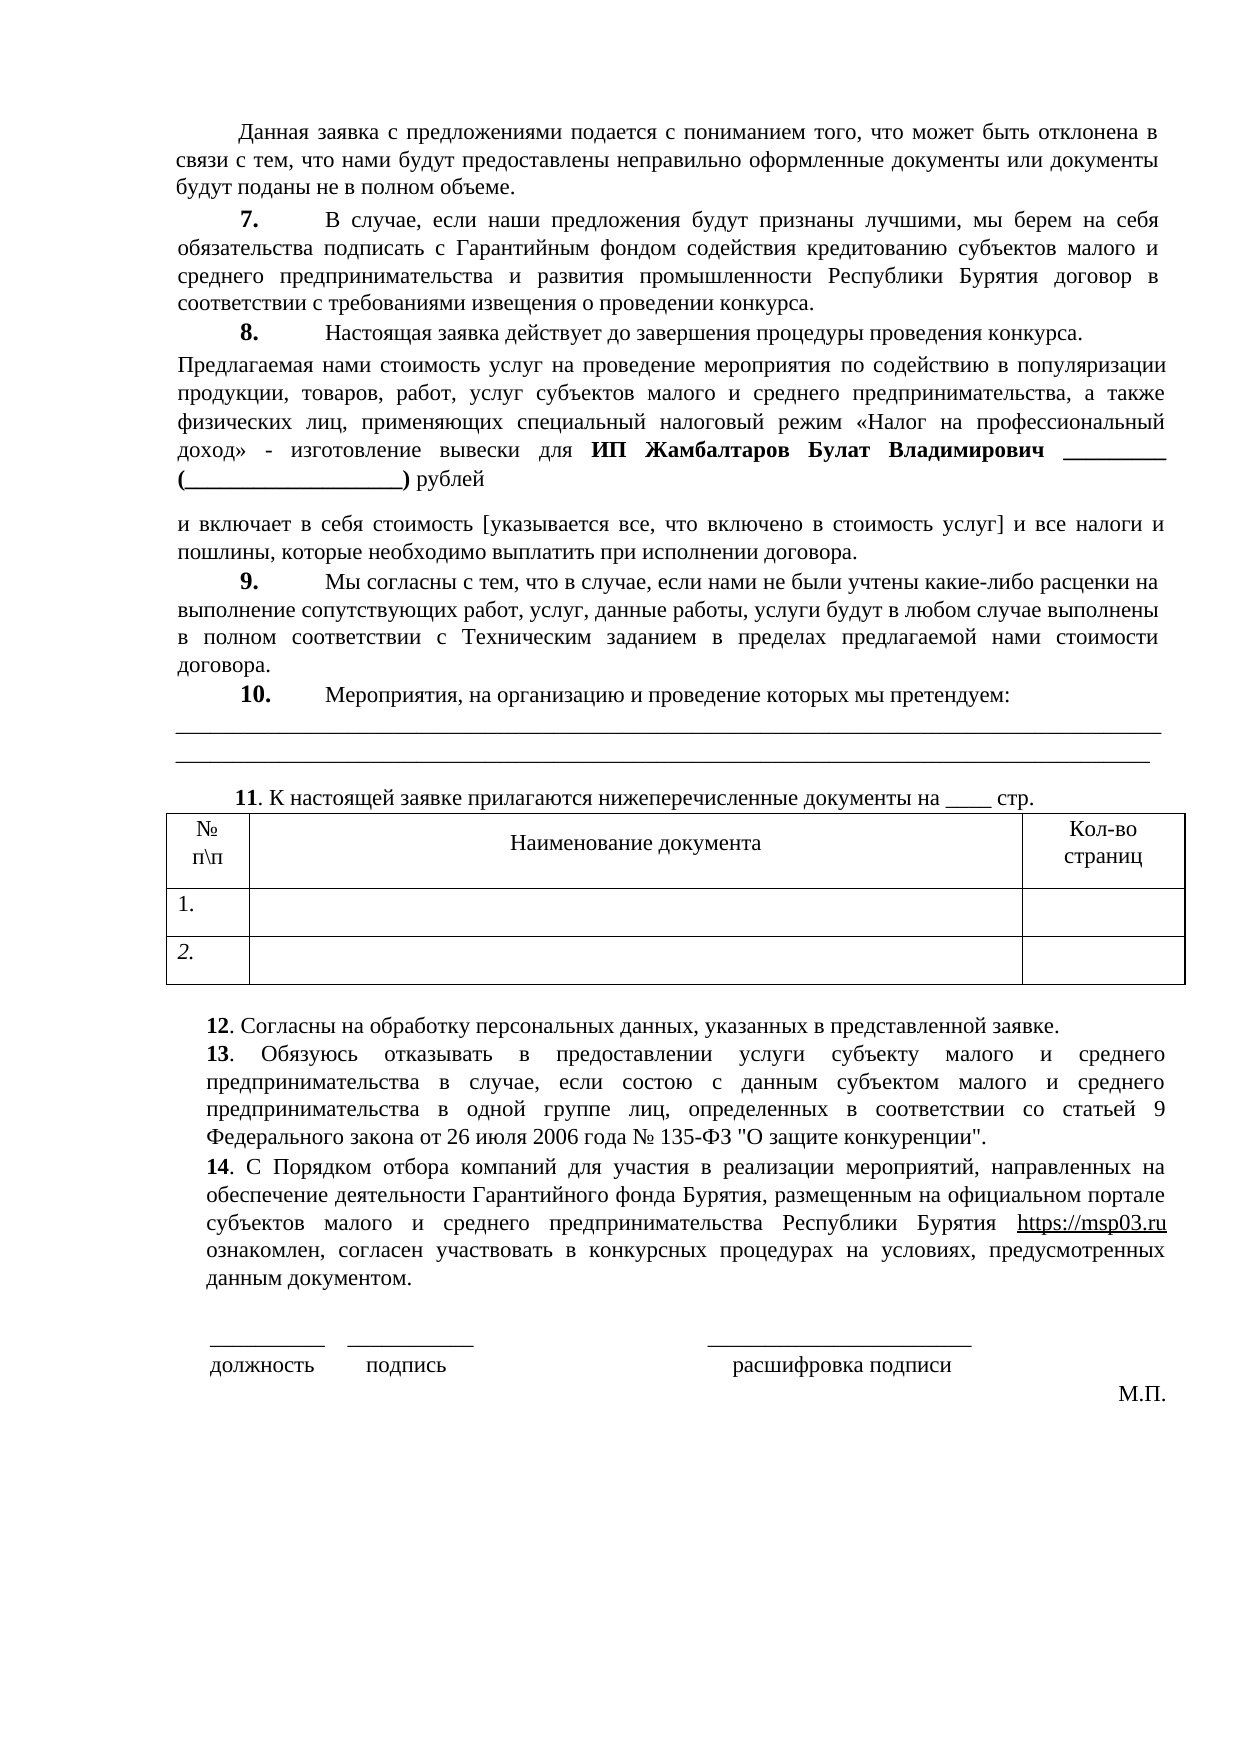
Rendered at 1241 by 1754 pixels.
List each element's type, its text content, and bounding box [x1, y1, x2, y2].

list Настоящая заявка действует до завершения процедуры проведения конкурса. [177, 317, 1160, 346]
table_header № п\п [167, 814, 249, 888]
text 13. Обязуюсь отказывать в предоставлении услуги субъекту малого и среднего предпринимательства в случае, если состою с данным субъектом малого и среднего предпринимательства в одной группе лиц, определенных в соответствии со статьей 9 Федерального закона от 26 июля 2006 года № 135-ФЗ "О защите конкуренции". [206, 1040, 1167, 1149]
text ______________________________________________________________________________________ [176, 710, 1167, 736]
text 12. Согласны на обработку персональных данных, указанных в представленной заявке. [206, 1013, 1167, 1039]
text должность подпись расшифровка подписи [176, 1352, 1119, 1378]
list Мероприятия, на организацию и проведение которых мы претендуем: [177, 679, 1160, 708]
text Данная заявка с предложениями подается с пониманием того, что может быть отклонена в связи с тем, что нами будут предоставлены неправильно оформленные документы или документы будут поданы не в полном объеме. [176, 118, 1160, 200]
text __________ ___________ _______________________ [176, 1323, 1160, 1349]
table_cell 1. [167, 889, 249, 936]
table_cell [1023, 889, 1184, 936]
text 11. К настоящей заявке прилагаются нижеперечисленные документы на ____ стр. [206, 784, 1160, 811]
table_cell [250, 937, 1022, 984]
text 14. С Порядком отбора компаний для участия в реализации мероприятий, направленных на обеспечение деятельности Гарантийного фонда Бурятия, размещенным на официальном портале субъектов малого и среднего предпринимательства Республики Бурятия https://msp03.ru ознакомлен, согласен участвовать в конкурсных процедурах на условиях, предусмотренных данным документом. [206, 1153, 1167, 1290]
list В случае, если наши предложения будут признаны лучшими, мы берем на себя обязательства подписать с Гарантийным фондом содействия кредитованию субъектов малого и среднего предпринимательства и развития промышленности Республики Бурятия договор в соответствии с требованиями извещения о проведении конкурса. [177, 204, 1160, 316]
text Предлагаемая нами стоимость услуг на проведение мероприятия по содействию в популяризации продукции, товаров, работ, услуг субъектов малого и среднего предпринимательства, а также физических лиц, применяющих специальный налоговый режим «Налог на профессиональный доход» - изготовление вывески для ИП Жамбалтаров Булат Владимирович _________ (___________________) рублей [177, 351, 1167, 491]
text М.П. [177, 1380, 1167, 1406]
table_cell [1023, 937, 1184, 984]
table_header Кол-во страниц [1023, 814, 1184, 888]
list Мы согласны с тем, что в случае, если нами не были учтены какие-либо расценки на выполнение сопутствующих работ, услуг, данные работы, услуги будут в любом случае выполнены в полном соответствии с Техническим заданием в пределах предлагаемой нами стоимости договора. [177, 566, 1160, 677]
table_cell [250, 889, 1022, 936]
table_header Наименование документа [250, 814, 1022, 888]
text _____________________________________________________________________________________ [176, 739, 1160, 766]
text и включает в себя стоимость [указывается все, что включено в стоимость услуг] и все налоги и пошлины, которые необходимо выплатить при исполнении договора. [177, 510, 1167, 564]
table_cell 2. [167, 937, 249, 984]
